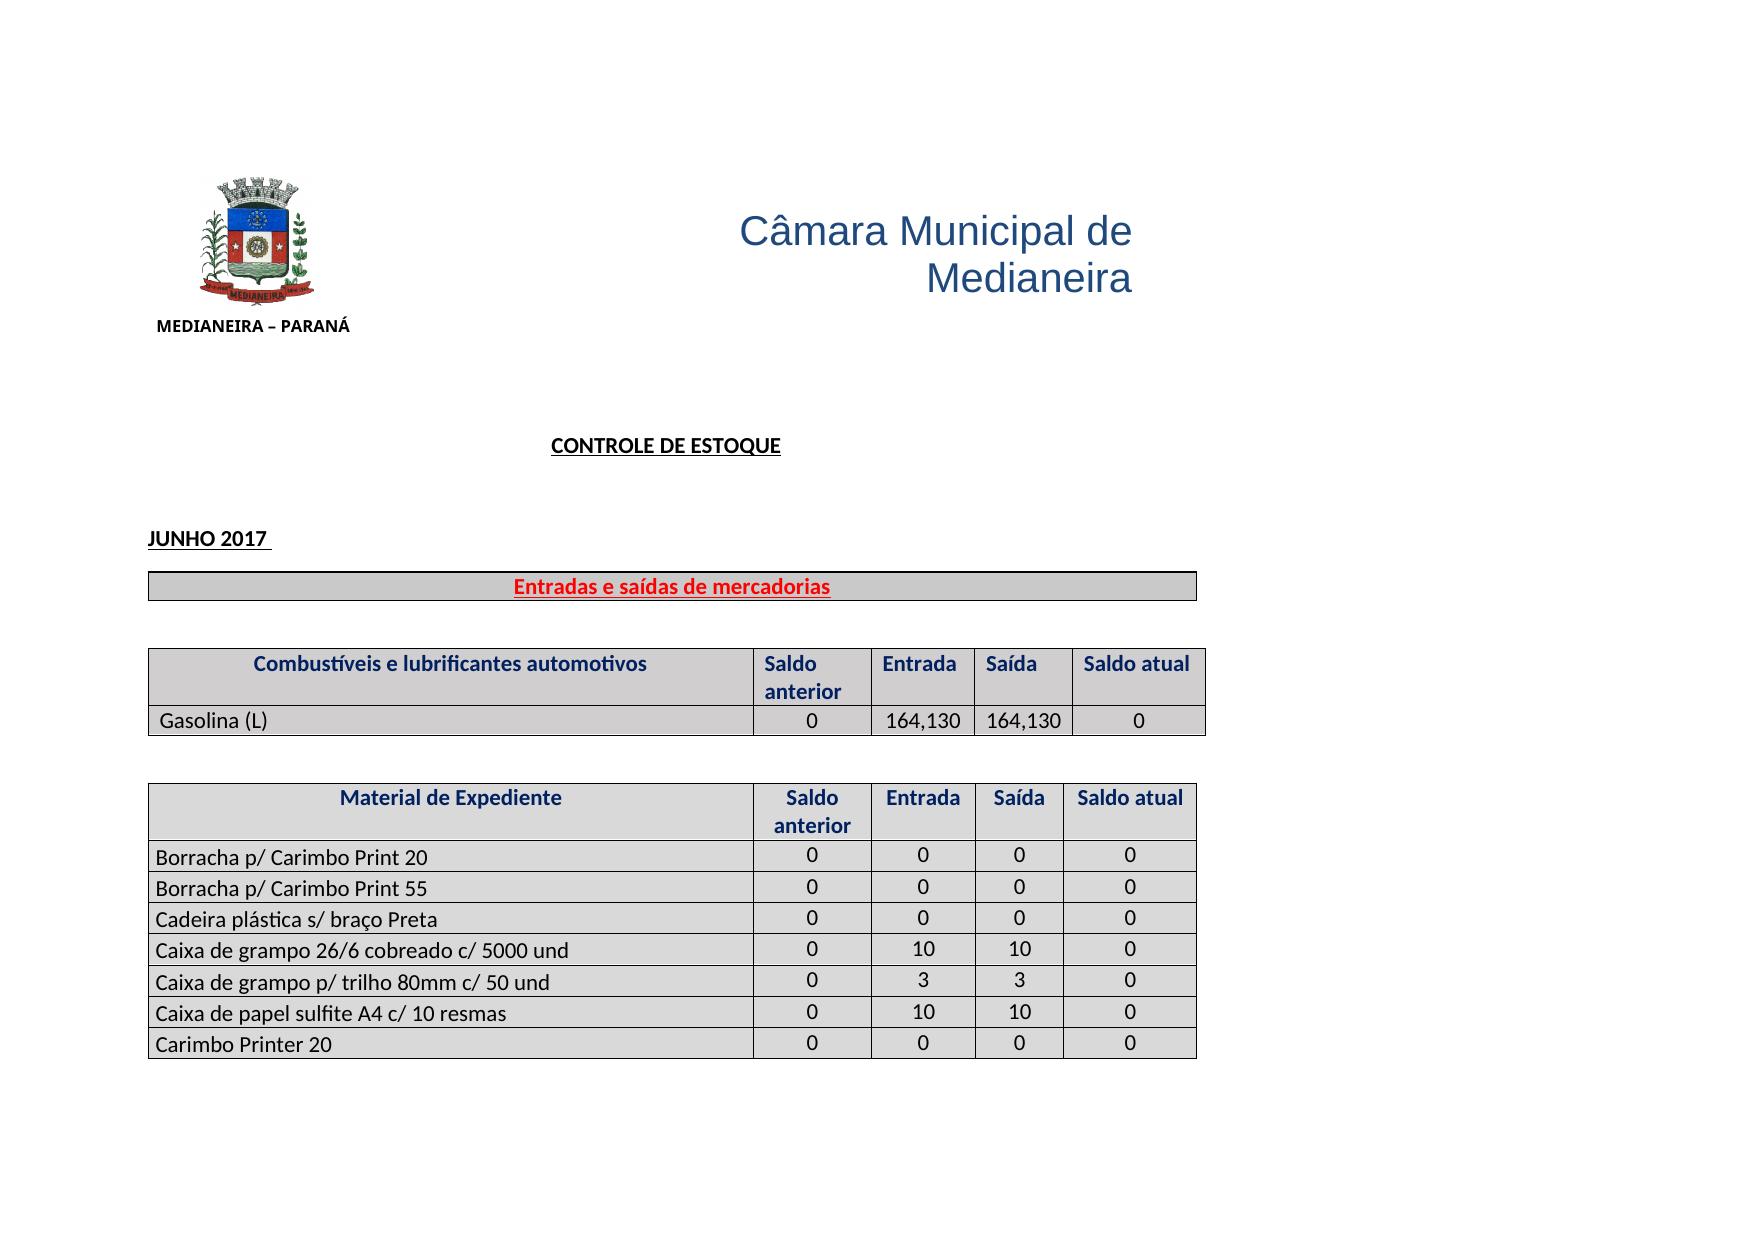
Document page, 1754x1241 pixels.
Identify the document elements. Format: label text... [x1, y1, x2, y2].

table_cell 0 [754, 706, 871, 734]
table_cell 0 [754, 872, 871, 902]
table_cell 10 [976, 934, 1063, 964]
text JUNHO 2017 [148, 524, 1606, 552]
table_cell 164,130 [872, 706, 974, 734]
table_header Entrada [872, 649, 974, 705]
text Câmara Municipal de [314, 206, 1606, 254]
table_cell 10 [872, 997, 975, 1027]
table_cell Cadeira plástica s/ braço Preta [149, 903, 753, 933]
table_cell 10 [976, 997, 1063, 1027]
table_cell 0 [872, 872, 975, 902]
table_cell 0 [754, 1028, 871, 1058]
table_cell 0 [1064, 872, 1196, 902]
table_header Saldo atual [1073, 649, 1205, 705]
table_cell 0 [1064, 934, 1196, 964]
table_header Saída [975, 649, 1072, 705]
table_cell Caixa de grampo p/ trilho 80mm c/ 50 und [149, 966, 753, 996]
table_cell 0 [1064, 1028, 1196, 1058]
table_cell Borracha p/ Carimbo Print 55 [149, 872, 753, 902]
table_cell 3 [976, 966, 1063, 996]
table_cell 0 [1064, 841, 1196, 871]
table_cell 0 [754, 841, 871, 871]
table_header Material de Expediente [149, 784, 753, 839]
table_cell 0 [754, 934, 871, 964]
table_header Combustíveis e lubrificantes automotivos [149, 649, 753, 705]
table_cell 164,130 [975, 706, 1072, 734]
table_cell 0 [1073, 706, 1205, 734]
table_cell 0 [754, 903, 871, 933]
table_cell Gasolina (L) [149, 706, 753, 734]
table_header Entrada [872, 784, 975, 839]
table_header Saldo anterior [754, 784, 871, 839]
table_cell 3 [872, 966, 975, 996]
table_cell 0 [1064, 997, 1196, 1027]
table_header Saldo anterior [754, 649, 871, 705]
table_cell 0 [976, 841, 1063, 871]
table_cell 0 [1064, 903, 1196, 933]
picture [199, 173, 314, 314]
table_cell 0 [872, 841, 975, 871]
table_cell 0 [872, 903, 975, 933]
table_cell Caixa de grampo 26/6 cobreado c/ 5000 und [149, 934, 753, 964]
table_cell 0 [976, 872, 1063, 902]
table_cell 0 [872, 1028, 975, 1058]
table_cell Borracha p/ Carimbo Print 20 [149, 841, 753, 871]
table_cell 0 [976, 903, 1063, 933]
table_cell Carimbo Printer 20 [149, 1028, 753, 1058]
table_header Entradas e saídas de mercadorias [149, 573, 1196, 600]
table_cell 0 [754, 997, 871, 1027]
text MEDIANEIRA – PARANÁ [148, 314, 1606, 337]
text CONTROLE DE ESTOQUE [148, 431, 1606, 459]
table_cell 0 [754, 966, 871, 996]
table_header Saldo atual [1064, 784, 1196, 839]
table_cell 0 [1064, 966, 1196, 996]
table_cell Caixa de papel sulfite A4 c/ 10 resmas [149, 997, 753, 1027]
table_cell 0 [976, 1028, 1063, 1058]
table_header Saída [976, 784, 1063, 839]
text Medianeira [314, 254, 1196, 302]
table_cell 10 [872, 934, 975, 964]
